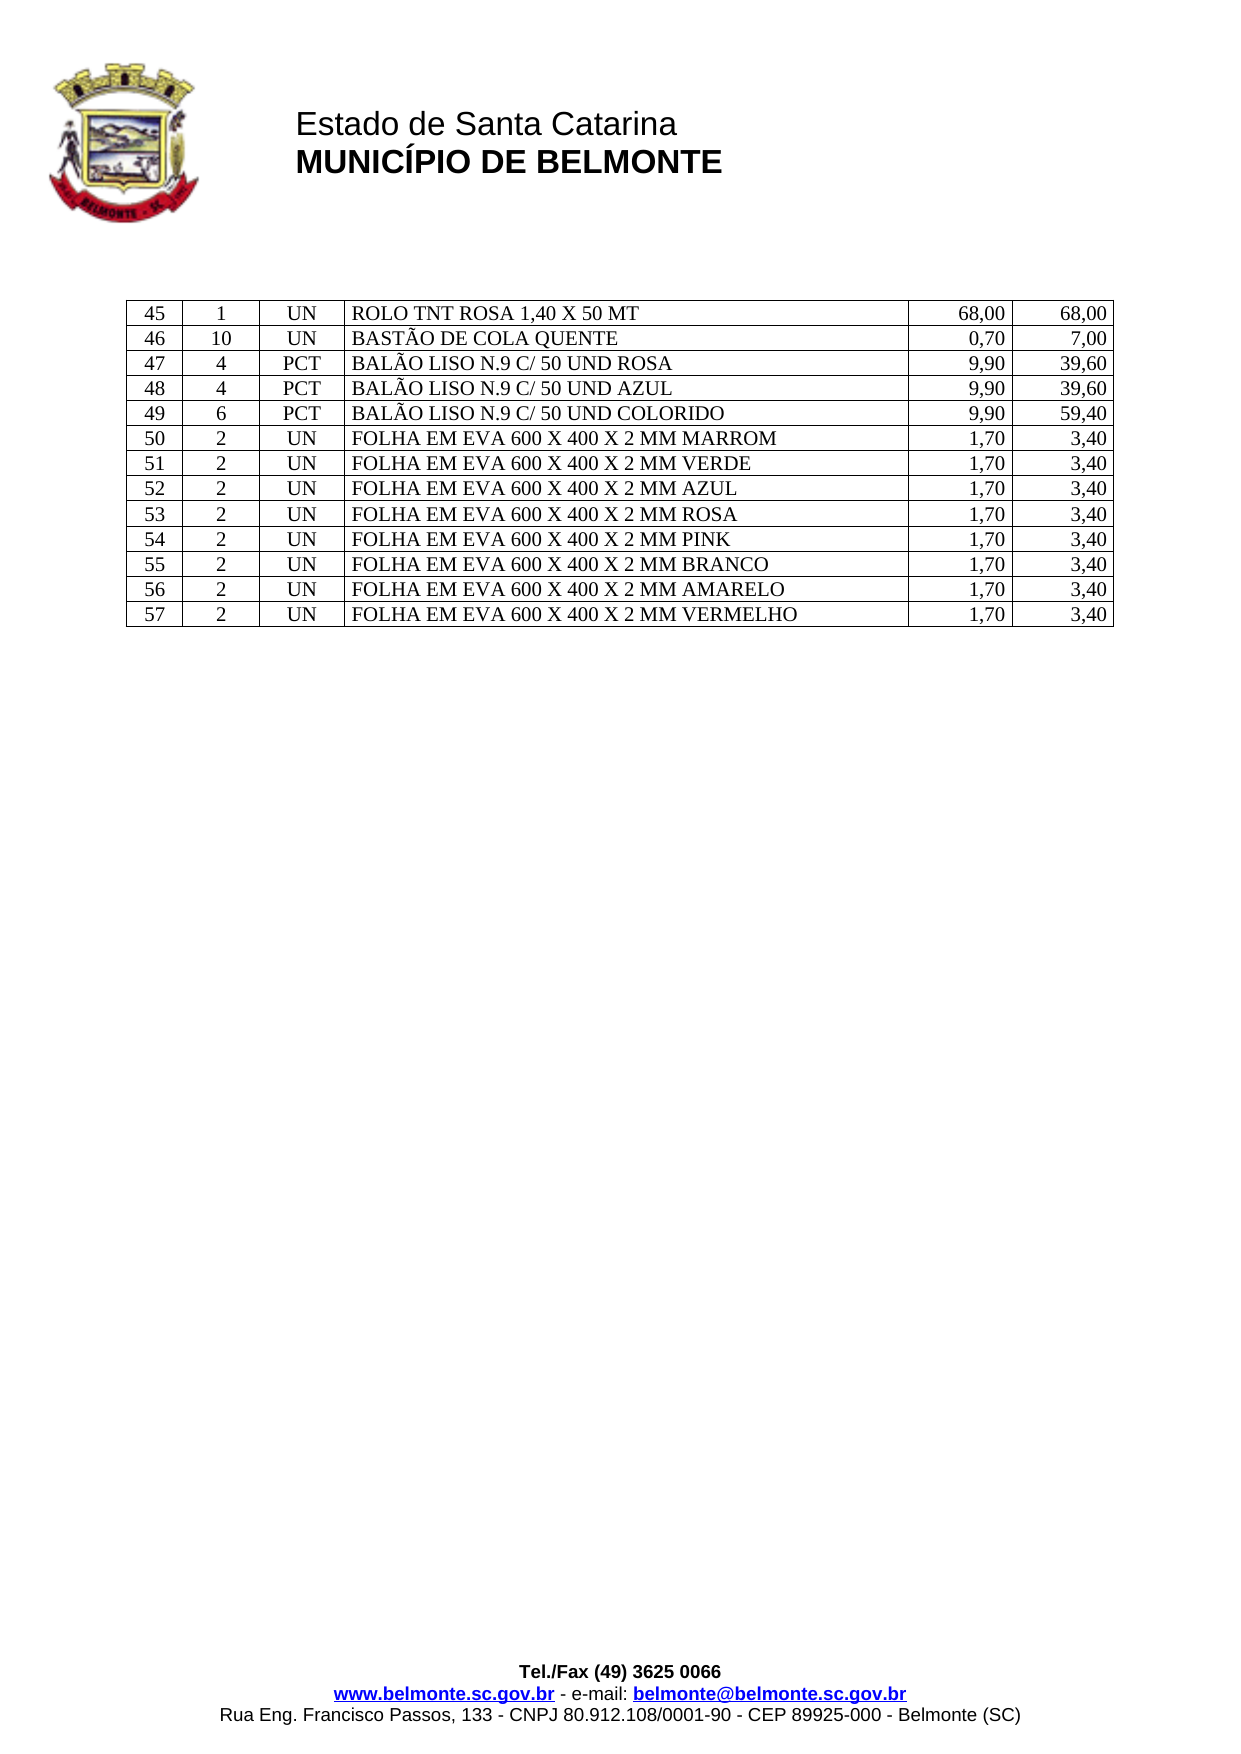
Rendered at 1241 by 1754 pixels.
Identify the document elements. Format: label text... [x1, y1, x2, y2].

table_cell 1,70 [909, 602, 1012, 626]
table_cell 48 [127, 376, 182, 400]
table_cell 56 [127, 577, 182, 601]
table_cell UN [260, 527, 344, 551]
table_cell FOLHA EM EVA 600 X 400 X 2 MM VERDE [345, 451, 908, 475]
table_cell ROLO TNT ROSA 1,40 X 50 MT [345, 301, 908, 325]
table_cell FOLHA EM EVA 600 X 400 X 2 MM VERMELHO [345, 602, 908, 626]
table_cell 9,90 [909, 351, 1012, 375]
table_cell 45 [127, 301, 182, 325]
table_cell 2 [183, 476, 259, 500]
table_cell UN [260, 552, 344, 576]
table_cell UN [260, 451, 344, 475]
table_cell FOLHA EM EVA 600 X 400 X 2 MM ROSA [345, 501, 908, 526]
table_cell 1 [183, 301, 259, 325]
table_cell UN [260, 326, 344, 350]
table_cell BASTÃO DE COLA QUENTE [345, 326, 908, 350]
table_cell 1,70 [909, 426, 1012, 450]
table_cell 2 [183, 577, 259, 601]
table_cell BALÃO LISO N.9 C/ 50 UND AZUL [345, 376, 908, 400]
table_cell PCT [260, 401, 344, 425]
table_cell 0,70 [909, 326, 1012, 350]
table_cell 46 [127, 326, 182, 350]
table_cell 2 [183, 451, 259, 475]
table_cell PCT [260, 351, 344, 375]
table_cell 3,40 [1013, 602, 1113, 626]
table_cell UN [260, 476, 344, 500]
table_cell 9,90 [909, 401, 1012, 425]
table_cell 3,40 [1013, 501, 1113, 526]
table_cell 1,70 [909, 451, 1012, 475]
table_cell FOLHA EM EVA 600 X 400 X 2 MM AMARELO [345, 577, 908, 601]
table_cell 1,70 [909, 476, 1012, 500]
table_cell 54 [127, 527, 182, 551]
table_cell 51 [127, 451, 182, 475]
table_cell 53 [127, 501, 182, 526]
table_cell 2 [183, 552, 259, 576]
table_cell 10 [183, 326, 259, 350]
table_cell 2 [183, 527, 259, 551]
table_cell UN [260, 426, 344, 450]
table_cell UN [260, 602, 344, 626]
table_cell BALÃO LISO N.9 C/ 50 UND COLORIDO [345, 401, 908, 425]
table_cell 52 [127, 476, 182, 500]
table_cell 2 [183, 426, 259, 450]
table_cell 4 [183, 351, 259, 375]
table_cell 47 [127, 351, 182, 375]
table_cell 3,40 [1013, 476, 1113, 500]
table_cell 1,70 [909, 501, 1012, 526]
table_cell PCT [260, 376, 344, 400]
table_cell 68,00 [909, 301, 1012, 325]
table_cell 39,60 [1013, 376, 1113, 400]
table_cell FOLHA EM EVA 600 X 400 X 2 MM PINK [345, 527, 908, 551]
table_cell 59,40 [1013, 401, 1113, 425]
table_cell 50 [127, 426, 182, 450]
table_cell 68,00 [1013, 301, 1113, 325]
table_cell BALÃO LISO N.9 C/ 50 UND ROSA [345, 351, 908, 375]
table_cell 6 [183, 401, 259, 425]
table_cell 49 [127, 401, 182, 425]
table_cell 3,40 [1013, 552, 1113, 576]
table_cell 7,00 [1013, 326, 1113, 350]
table_cell 3,40 [1013, 426, 1113, 450]
table_cell 9,90 [909, 376, 1012, 400]
table_cell 2 [183, 602, 259, 626]
table_cell 1,70 [909, 527, 1012, 551]
table_cell FOLHA EM EVA 600 X 400 X 2 MM MARROM [345, 426, 908, 450]
table_cell 39,60 [1013, 351, 1113, 375]
table_cell 1,70 [909, 552, 1012, 576]
table_cell 1,70 [909, 577, 1012, 601]
picture [26, 44, 225, 243]
table_cell 2 [183, 501, 259, 526]
table_cell 55 [127, 552, 182, 576]
table_cell UN [260, 577, 344, 601]
table_cell 3,40 [1013, 527, 1113, 551]
table_cell 57 [127, 602, 182, 626]
table_cell UN [260, 501, 344, 526]
table_cell 4 [183, 376, 259, 400]
table_cell FOLHA EM EVA 600 X 400 X 2 MM BRANCO [345, 552, 908, 576]
table_cell UN [260, 301, 344, 325]
table_cell FOLHA EM EVA 600 X 400 X 2 MM AZUL [345, 476, 908, 500]
table_cell 3,40 [1013, 577, 1113, 601]
table_cell 3,40 [1013, 451, 1113, 475]
